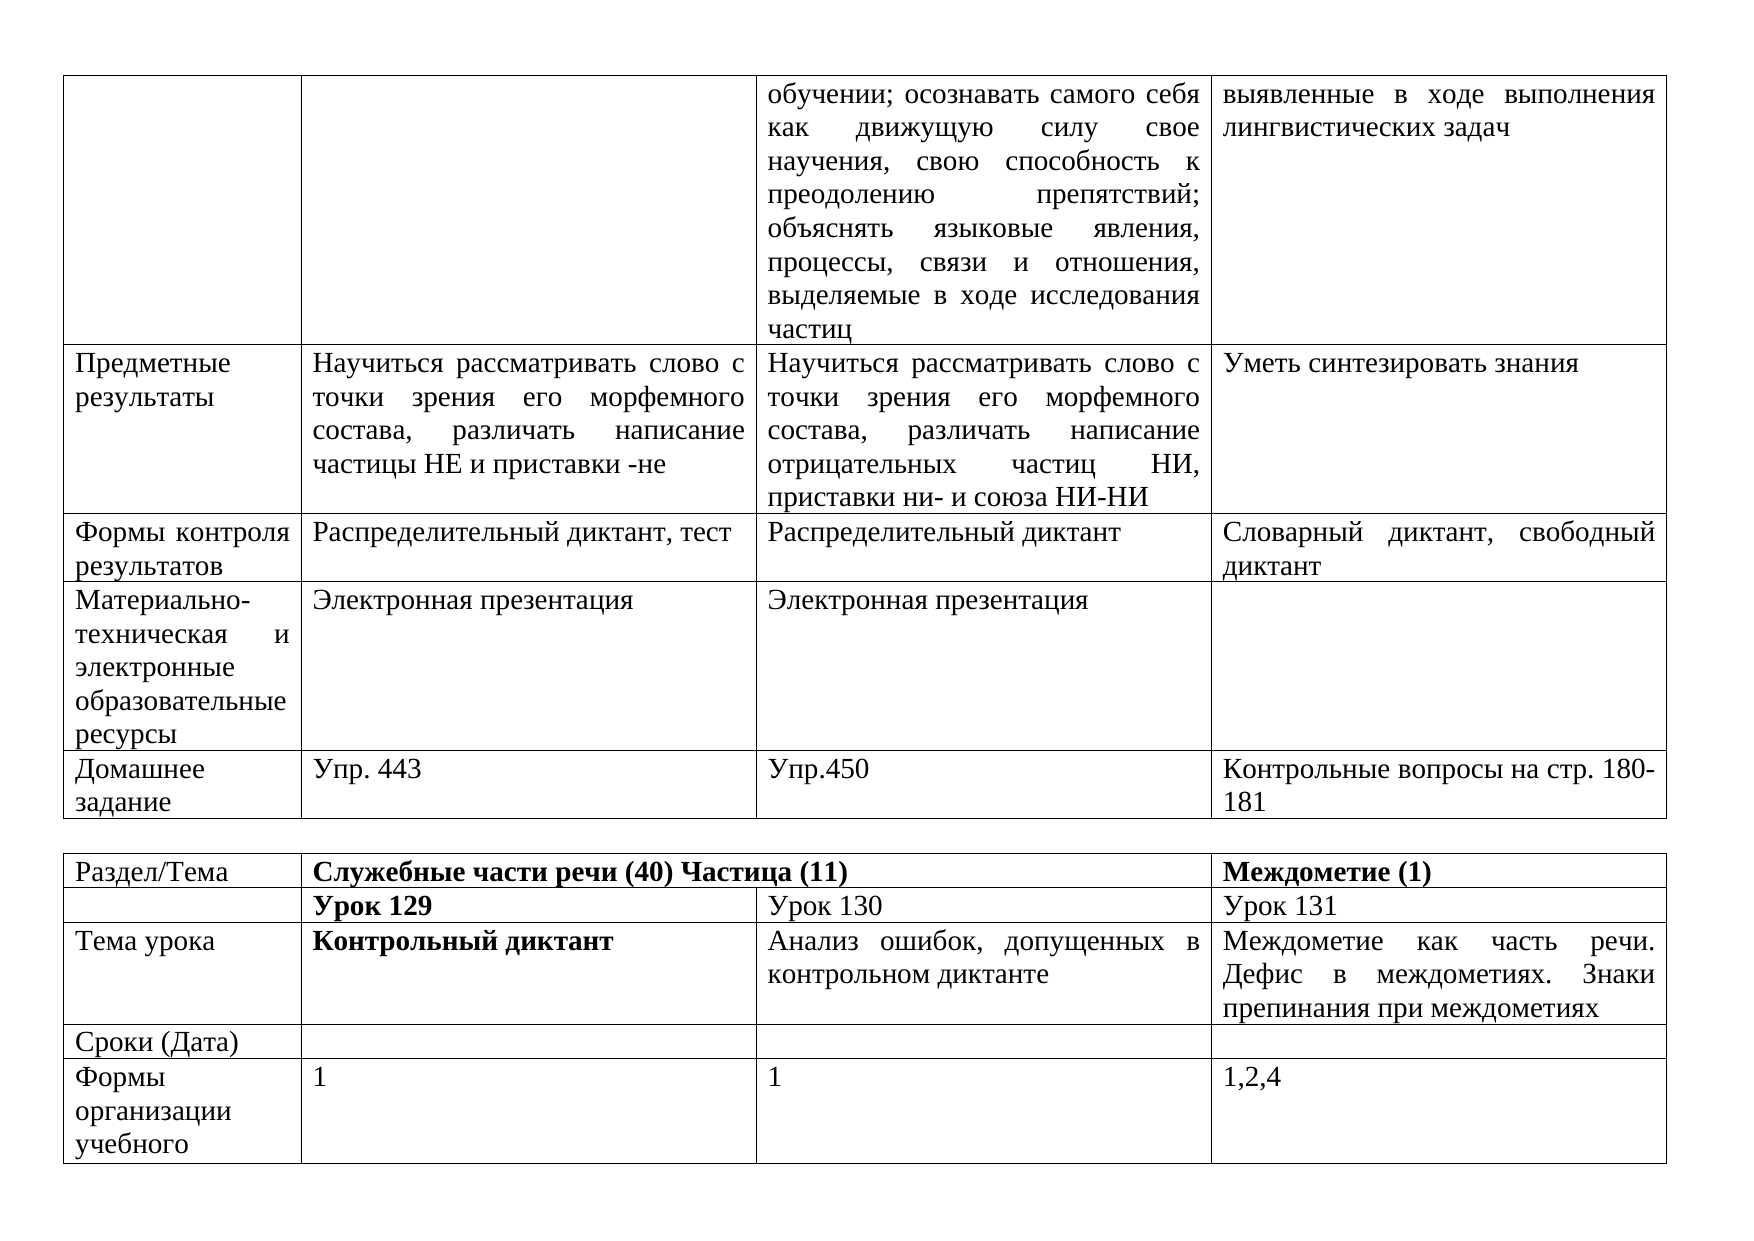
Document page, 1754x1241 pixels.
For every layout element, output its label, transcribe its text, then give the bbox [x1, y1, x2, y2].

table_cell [64, 76, 301, 344]
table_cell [1212, 76, 1666, 344]
table_cell Упр.450 [757, 751, 1211, 818]
table_cell Урок 131 [1212, 888, 1666, 922]
table_cell Контрольные вопросы на стр. 180-181 [1212, 751, 1666, 818]
table_cell 1,2,4 [1212, 1059, 1666, 1163]
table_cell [757, 76, 1211, 344]
table_cell Урок 129 [302, 888, 756, 922]
table_cell Контрольный диктант [302, 923, 756, 1023]
table_cell [64, 888, 301, 922]
table_cell Предметные результаты [64, 345, 301, 513]
table_cell Формы контроля результатов [64, 514, 301, 581]
table_header Служебные части речи (40) Частица (11) [302, 854, 1211, 887]
table_cell Урок 130 [757, 888, 1211, 922]
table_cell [64, 1059, 301, 1163]
table_cell [302, 1025, 756, 1058]
table_cell Уметь синтезировать знания [1212, 345, 1666, 513]
table_cell Распределительный диктант, тест [302, 514, 756, 581]
table_cell 1 [302, 1059, 756, 1163]
table_cell Электронная презентация [302, 582, 756, 750]
table_cell Анализ ошибок, допущенных в контрольном диктанте [757, 923, 1211, 1023]
table_cell [1212, 1025, 1666, 1058]
table_header Междометие (1) [1212, 854, 1666, 887]
table_cell Электронная презентация [757, 582, 1211, 750]
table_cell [302, 76, 756, 344]
table_cell Научиться рассматривать слово с точки зрения его морфемного состава, различать написание частицы НЕ и приставки -не [302, 345, 756, 513]
table_cell Материально-техническая и электронные образовательные ресурсы [64, 582, 301, 750]
table_cell [1212, 582, 1666, 750]
table_cell Домашнее задание [64, 751, 301, 818]
table_cell Упр. 443 [302, 751, 756, 818]
table_cell Междометие как часть речи. Дефис в междометиях. Знаки препинания при междометиях [1212, 923, 1666, 1023]
table_cell Распределительный диктант [757, 514, 1211, 581]
table_cell Тема урока [64, 923, 301, 1023]
table_cell Научиться рассматривать слово с точки зрения его морфемного состава, различать написание отрицательных частиц НИ, приставки ни- и союза НИ-НИ [757, 345, 1211, 513]
table_cell [757, 1025, 1211, 1058]
table_header Раздел/Тема [64, 854, 301, 887]
table_cell Словарный диктант, свободный диктант [1212, 514, 1666, 581]
table_cell 1 [757, 1059, 1211, 1163]
table_cell Сроки (Дата) [64, 1025, 301, 1058]
